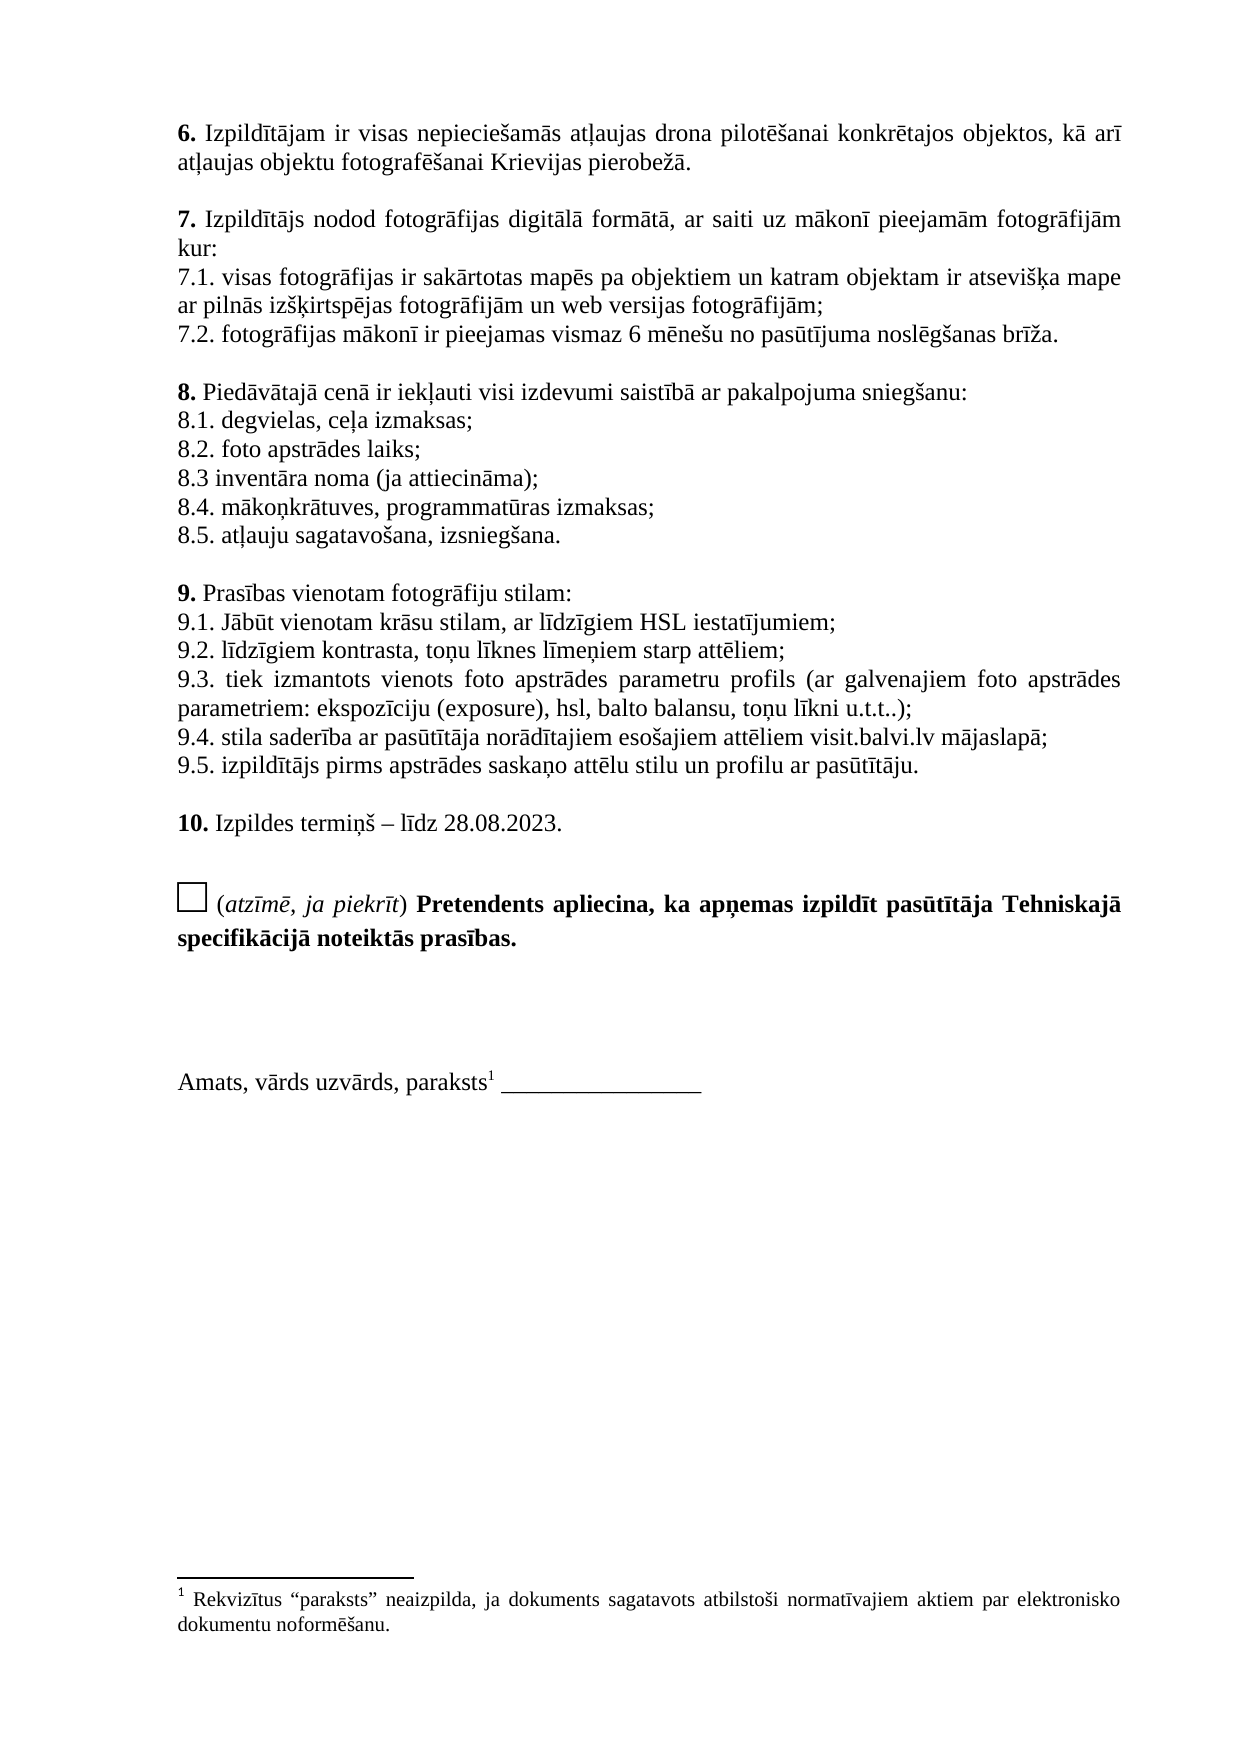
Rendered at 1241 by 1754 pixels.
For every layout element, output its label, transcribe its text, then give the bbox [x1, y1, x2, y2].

text 7. Izpildītājs nodod fotogrāfijas digitālā formātā, ar saiti uz mākonī pieejamām fotogrāfijām kur: [177, 204, 1122, 262]
text 9.1. Jābūt vienotam krāsu stilam, ar līdzīgiem HSL iestatījumiem; [177, 607, 1122, 636]
text 9.4. stila saderība ar pasūtītāja norādītajiem esošajiem attēliem visit.balvi.lv mājaslapā; [177, 722, 1122, 751]
text 8.3 inventāra noma (ja attiecināma); [177, 463, 1122, 492]
text 8.1. degvielas, ceļa izmaksas; [177, 406, 1122, 434]
text □ (atzīmē, ja piekrīt) Pretendents apliecina, ka apņemas izpildīt pasūtītāja Tehniskajā specifikācijā noteiktās prasības. [177, 866, 1122, 952]
text Amats, vārds uzvārds, paraksts ________________ [177, 1067, 1122, 1096]
text 8. Piedāvātajā cenā ir iekļauti visi izdevumi saistībā ar pakalpojuma sniegšanu: [177, 377, 1122, 406]
text 9. Prasības vienotam fotogrāfiju stilam: [177, 578, 1122, 607]
text 8.4. mākoņkrātuves, programmatūras izmaksas; [177, 492, 1122, 521]
text 9.2. līdzīgiem kontrasta, toņu līknes līmeņiem starp attēliem; [177, 636, 1122, 664]
text 9.5. izpildītājs pirms apstrādes saskaņo attēlu stilu un profilu ar pasūtītāju. [177, 751, 1122, 779]
text 7.2. fotogrāfijas mākonī ir pieejamas vismaz 6 mēnešu no pasūtījuma noslēgšanas brīža. [177, 319, 1122, 348]
text 8.2. foto apstrādes laiks; [177, 434, 1122, 463]
text 9.3. tiek izmantots vienots foto apstrādes parametru profils (ar galvenajiem foto apstrādes parametriem: ekspozīciju (exposure), hsl, balto balansu, toņu līkni u.t.t..); [177, 664, 1122, 722]
text 6. Izpildītājam ir visas nepieciešamās atļaujas drona pilotēšanai konkrētajos objektos, kā arī atļaujas objektu fotografēšanai Krievijas pierobežā. [177, 118, 1122, 176]
text 7.1. visas fotogrāfijas ir sakārtotas mapēs pa objektiem un katram objektam ir atsevišķa mape ar pilnās izšķirtspējas fotogrāfijām un web versijas fotogrāfijām; [177, 262, 1122, 319]
text 10. Izpildes termiņš – līdz 28.08.2023. [177, 808, 1122, 837]
text 8.5. atļauju sagatavošana, izsniegšana. [177, 521, 1122, 549]
